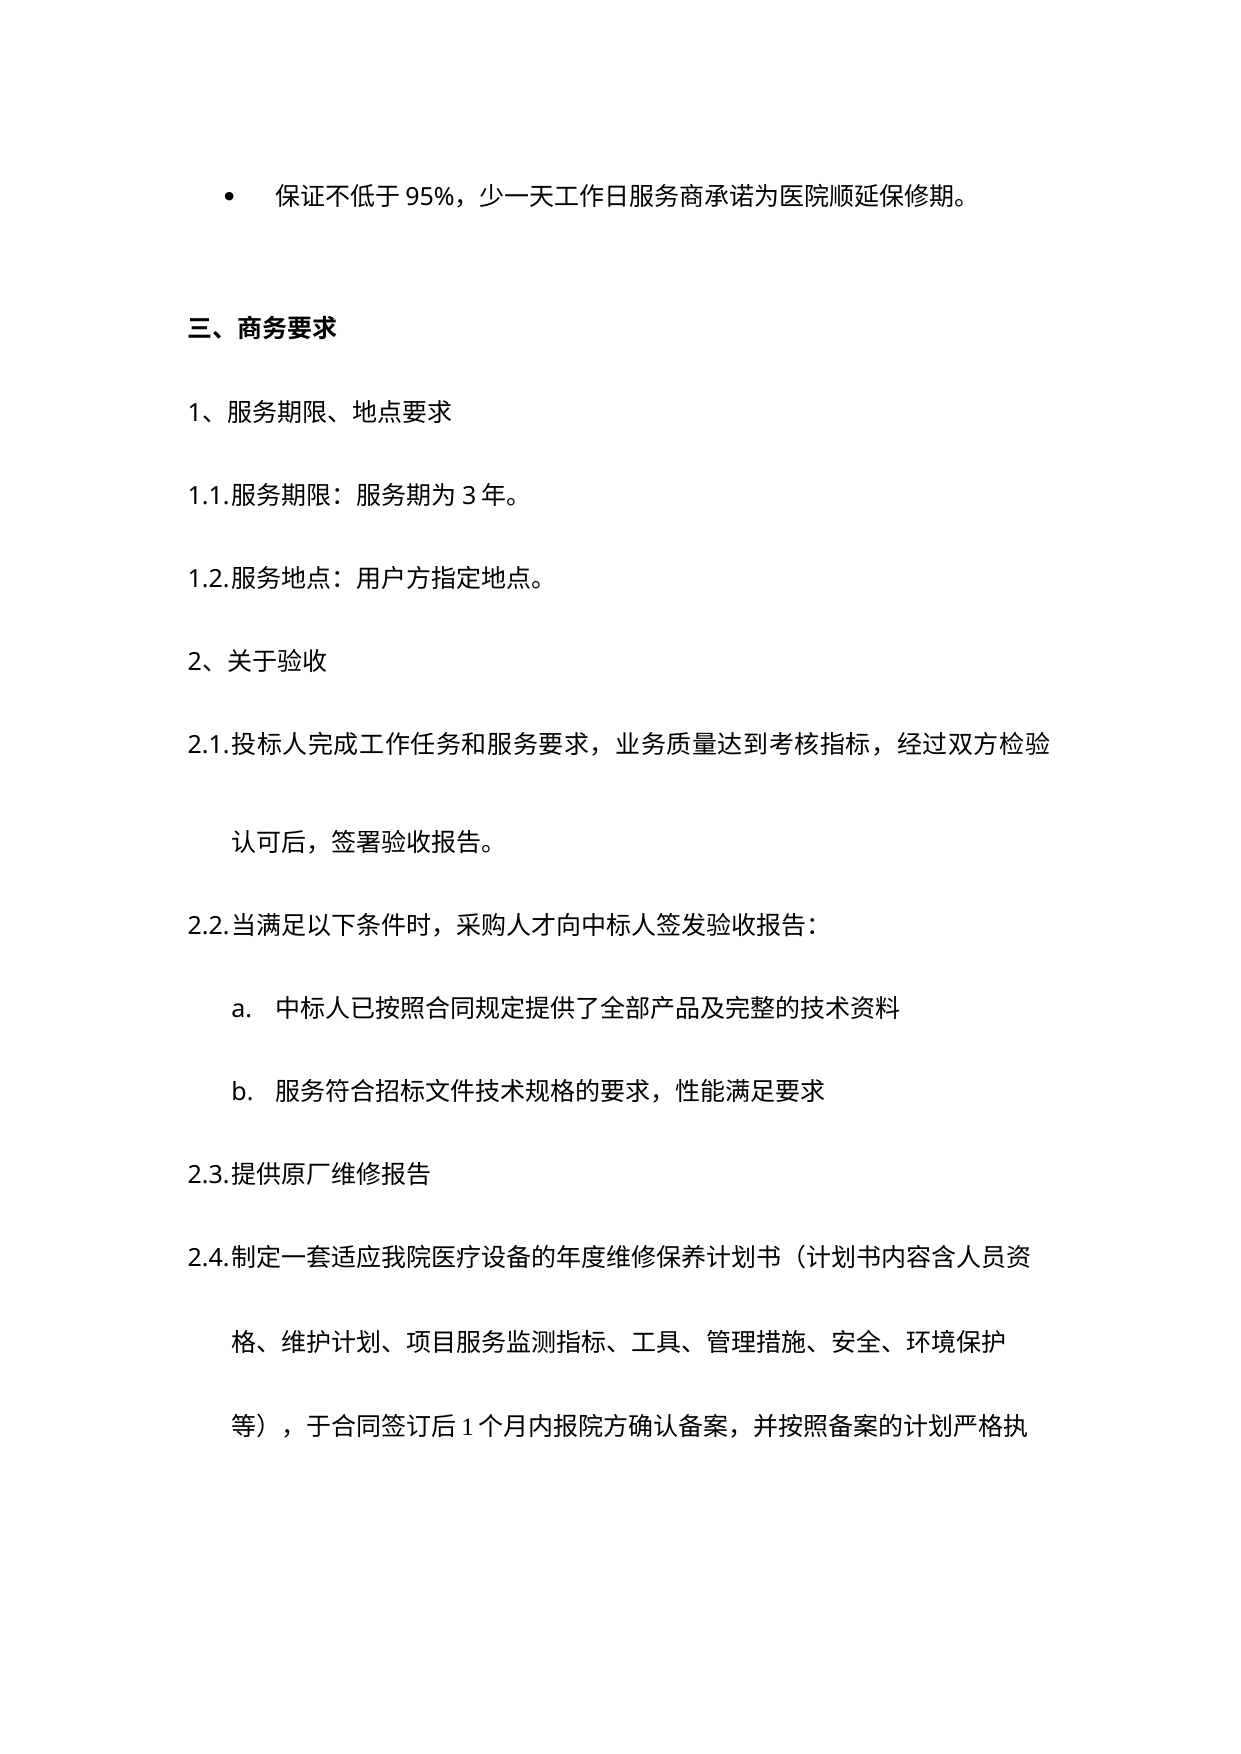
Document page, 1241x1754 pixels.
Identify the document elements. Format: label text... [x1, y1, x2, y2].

list 当满足以下条件时，采购人才向中标人签发验收报告： [187, 891, 1053, 956]
text 1、服务期限、地点要求 [187, 378, 1053, 443]
list 保证不低于95%，少一天工作日服务商承诺为医院顺延保修期。 [225, 162, 1053, 227]
list 服务符合招标文件技术规格的要求，性能满足要求 [231, 1057, 1053, 1122]
list 服务地点：用户方指定地点。 [187, 544, 1053, 609]
text 2、关于验收 [187, 627, 1053, 692]
list 服务期限：服务期为 3年。 [187, 461, 1053, 526]
list 中标人已按照合同规定提供了全部产品及完整的技术资料 [231, 974, 1053, 1039]
text 三、商务要求 [187, 294, 1053, 359]
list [187, 1223, 1053, 1457]
list 投标人完成工作任务和服务要求，业务质量达到考核指标，经过双方检验认可后，签署验收报告。 [187, 710, 1053, 873]
list 提供原厂维修报告 [187, 1140, 1053, 1205]
